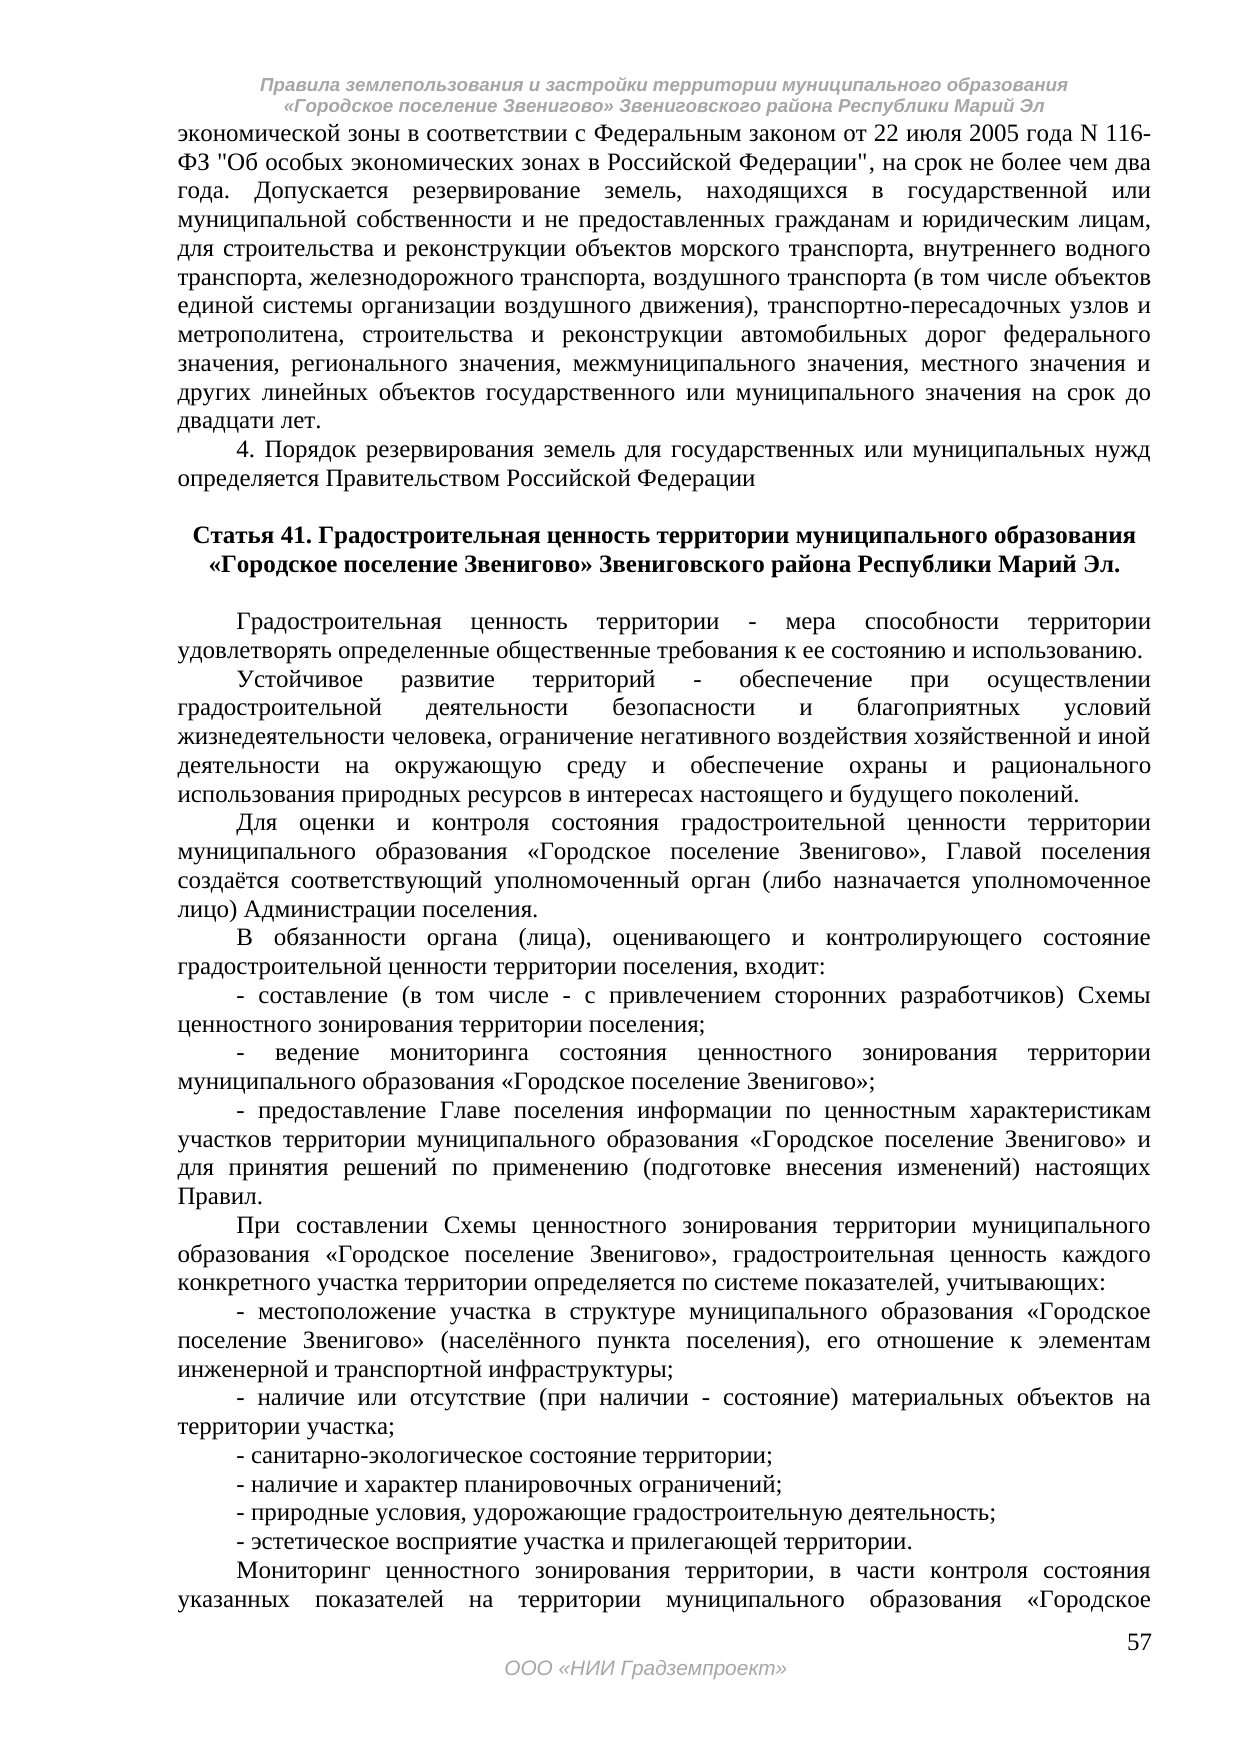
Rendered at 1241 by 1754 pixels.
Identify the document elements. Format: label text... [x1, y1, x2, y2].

text - ведение мониторинга состояния ценностного зонирования территории муниципального образования «Городское поселение Звенигово»; [177, 1037, 1152, 1095]
text В обязанности органа (лица), оценивающего и контролирующего состояние градостроительной ценности территории поселения, входит: [177, 922, 1152, 980]
text Устойчивое развитие территорий - обеспечение при осуществлении градостроительной деятельности безопасности и благоприятных условий жизнедеятельности человека, ограничение негативного воздействия хозяйственной и иной деятельности на окружающую среду и обеспечение охраны и рационального использования природных ресурсов в интересах настоящего и будущего поколений. [177, 664, 1152, 807]
text - предоставление Главе поселения информации по ценностным характеристикам участков территории муниципального образования «Городское поселение Звенигово» и для принятия решений по применению (подготовке внесения изменений) настоящих Правил. [177, 1095, 1152, 1210]
text Градостроительная ценность территории - мера способности территории удовлетворять определенные общественные требования к ее состоянию и использованию. [177, 606, 1152, 664]
text - местоположение участка в структуре муниципального образования «Городское поселение Звенигово» (населённого пункта поселения), его отношение к элементам инженерной и транспортной инфраструктуры; [177, 1296, 1152, 1382]
text - природные условия, удорожающие градостроительную деятельность; [177, 1497, 1152, 1526]
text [177, 1555, 1152, 1612]
text - санитарно-экологическое состояние территории; [177, 1440, 1152, 1469]
text - составление (в том числе - с привлечением сторонних разработчиков) Схемы ценностного зонирования территории поселения; [177, 980, 1152, 1037]
text При составлении Схемы ценностного зонирования территории муниципального образования «Городское поселение Звенигово», градостроительная ценность каждого конкретного участка территории определяется по системе показателей, учитывающих: [177, 1210, 1152, 1296]
text Для оценки и контроля состояния градостроительной ценности территории муниципального образования «Городское поселение Звенигово», Главой поселения создаётся соответствующий уполномоченный орган (либо назначается уполномоченное лицо) Администрации поселения. [177, 807, 1152, 922]
text - наличие и характер планировочных ограничений; [177, 1469, 1152, 1497]
text - эстетическое восприятие участка и прилегающей территории. [177, 1526, 1152, 1555]
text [177, 118, 1152, 434]
text 4. Порядок резервирования земель для государственных или муниципальных нужд определяется Правительством Российской Федерации [177, 434, 1152, 492]
subtitle Статья 41. Градостроительная ценность территории муниципального образования «Городское поселение Звенигово» Звениговского района Республики Марий Эл. [177, 521, 1152, 578]
text - наличие или отсутствие (при наличии - состояние) материальных объектов на территории участка; [177, 1382, 1152, 1440]
